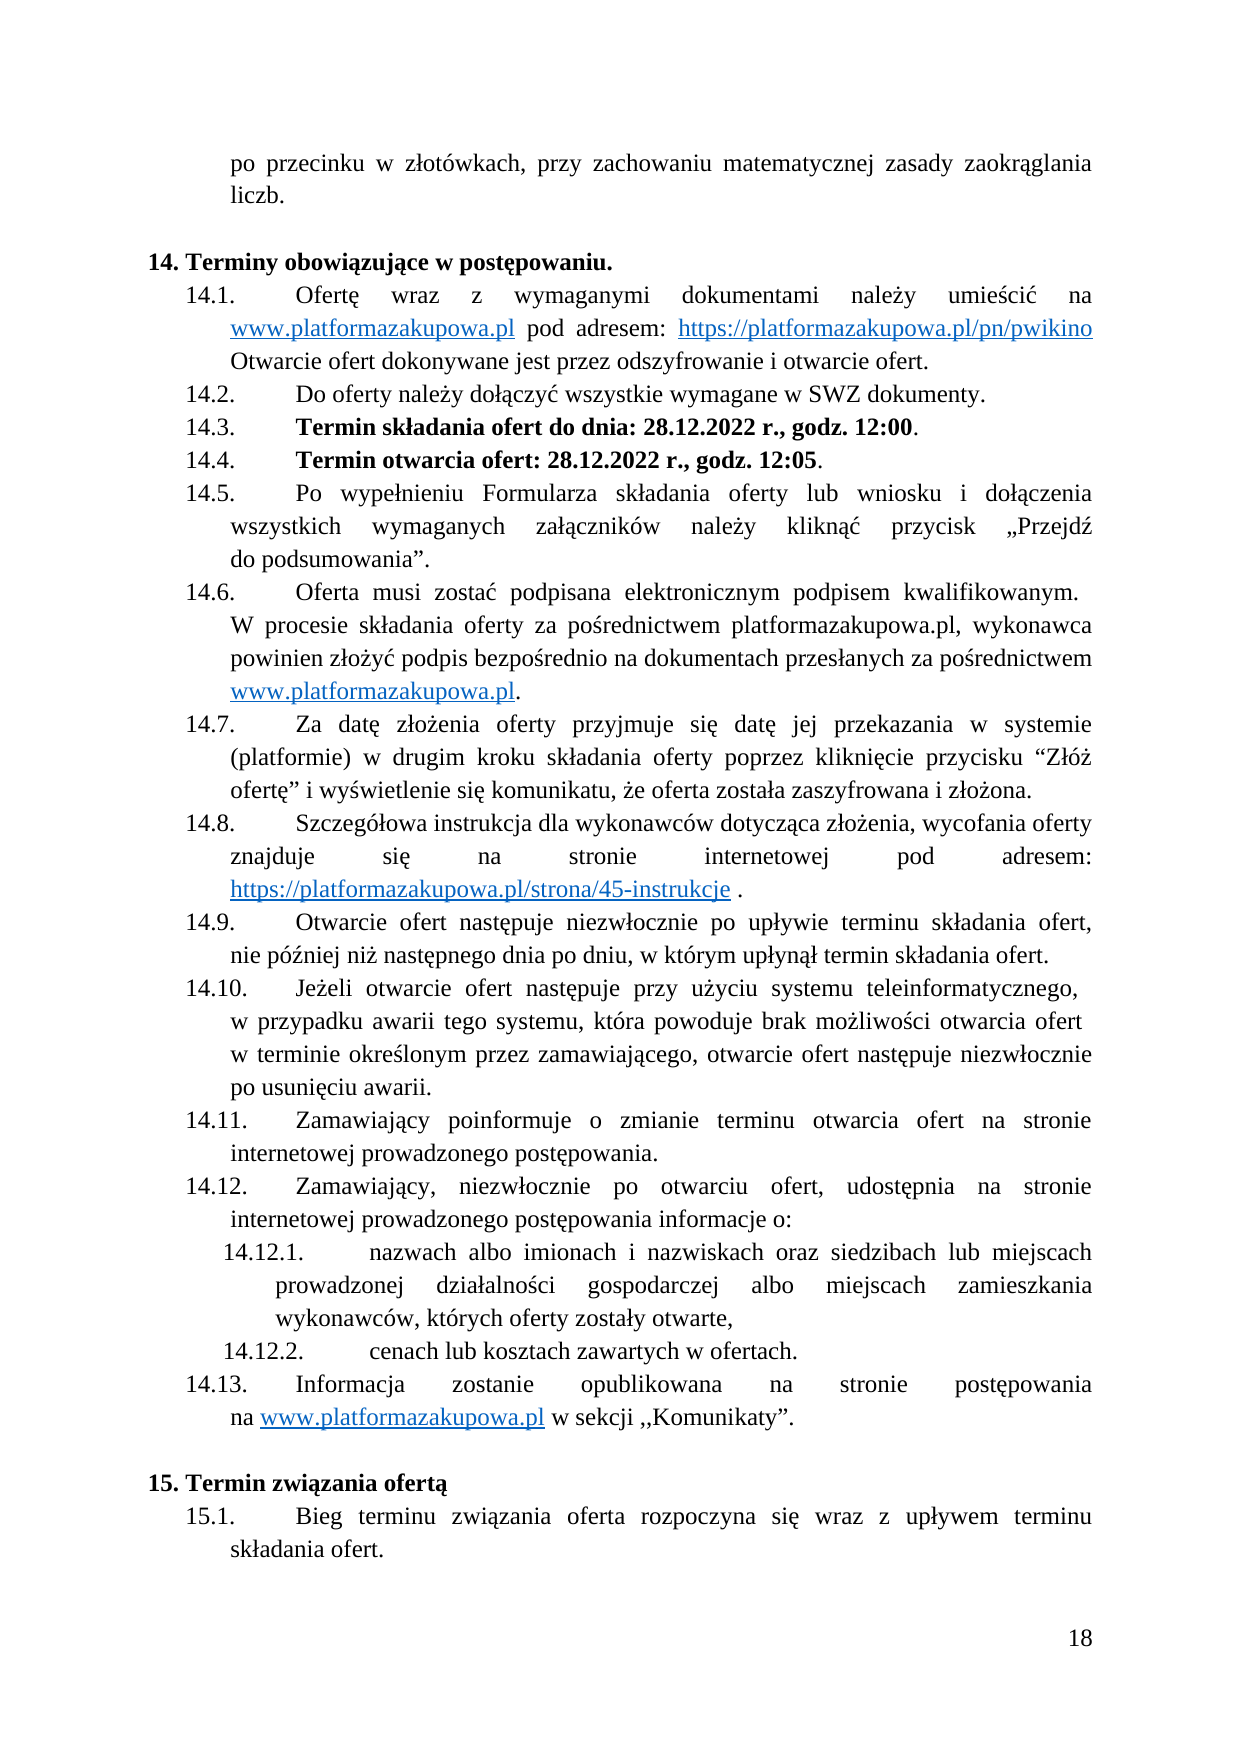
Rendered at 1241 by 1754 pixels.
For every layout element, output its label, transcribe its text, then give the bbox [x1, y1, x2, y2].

list Bieg terminu związania oferta rozpoczyna się wraz z upływem terminu składania ofert. [185, 1501, 1093, 1563]
list cenach lub kosztach zawartych w ofertach. [223, 1336, 1093, 1365]
list Jeżeli otwarcie ofert następuje przy użyciu systemu teleinformatycznego, w przypadku awarii tego systemu, która powoduje brak możliwości otwarcia ofert w terminie określonym przez zamawiającego, otwarcie ofert następuje niezwłocznie po usunięciu awarii. [185, 973, 1093, 1101]
list Termin otwarcia ofert: 28.12.2022 r., godz. 12:05. [185, 445, 1093, 473]
list Ofertę wraz z wymaganymi dokumentami należy umieścić na www.platformazakupowa.pl pod adresem: https://platformazakupowa.pl/pn/pwikino Otwarcie ofert dokonywane jest przez odszyfrowanie i otwarcie ofert. [185, 280, 1093, 374]
list Za datę złożenia oferty przyjmuje się datę jej przekazania w systemie (platformie) w drugim kroku składania oferty poprzez kliknięcie przycisku “Złóż ofertę” i wyświetlenie się komunikatu, że oferta została zaszyfrowana i złożona. [185, 709, 1093, 804]
list Oferta musi zostać podpisana elektronicznym podpisem kwalifikowanym. W procesie składania oferty za pośrednictwem platformazakupowa.pl, wykonawca powinien złożyć podpis bezpośrednio na dokumentach przesłanych za pośrednictwem www.platformazakupowa.pl. [185, 577, 1093, 705]
subtitle Terminy obowiązujące w postępowaniu. [148, 247, 1093, 275]
list Zamawiający, niezwłocznie po otwarciu ofert, udostępnia na stronie internetowej prowadzonego postępowania informacje o: [185, 1171, 1093, 1233]
subtitle Termin związania ofertą [148, 1468, 1093, 1497]
list nazwach albo imionach i nazwiskach oraz siedzibach lub miejscach prowadzonej działalności gospodarczej albo miejscach zamieszkania wykonawców, których oferty zostały otwarte, [223, 1237, 1093, 1332]
list Po wypełnieniu Formularza składania oferty lub wniosku i dołączenia wszystkich wymaganych załączników należy kliknąć przycisk „Przejdź do podsumowania”. [185, 478, 1093, 573]
list Otwarcie ofert następuje niezwłocznie po upływie terminu składania ofert, nie później niż następnego dnia po dniu, w którym upłynął termin składania ofert. [185, 907, 1093, 969]
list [185, 148, 1093, 209]
list Termin składania ofert do dnia: 28.12.2022 r., godz. 12:00. [185, 412, 1093, 441]
list Szczegółowa instrukcja dla wykonawców dotycząca złożenia, wycofania oferty znajduje się na stronie internetowej pod adresem: https://platformazakupowa.pl/strona/45-instrukcje . [185, 808, 1093, 903]
list Informacja zostanie opublikowana na stronie postępowania na www.platformazakupowa.pl w sekcji ,,Komunikaty”. [185, 1369, 1093, 1431]
list Zamawiający poinformuje o zmianie terminu otwarcia ofert na stronie internetowej prowadzonego postępowania. [185, 1105, 1093, 1167]
list Do oferty należy dołączyć wszystkie wymagane w SWZ dokumenty. [185, 379, 1093, 407]
